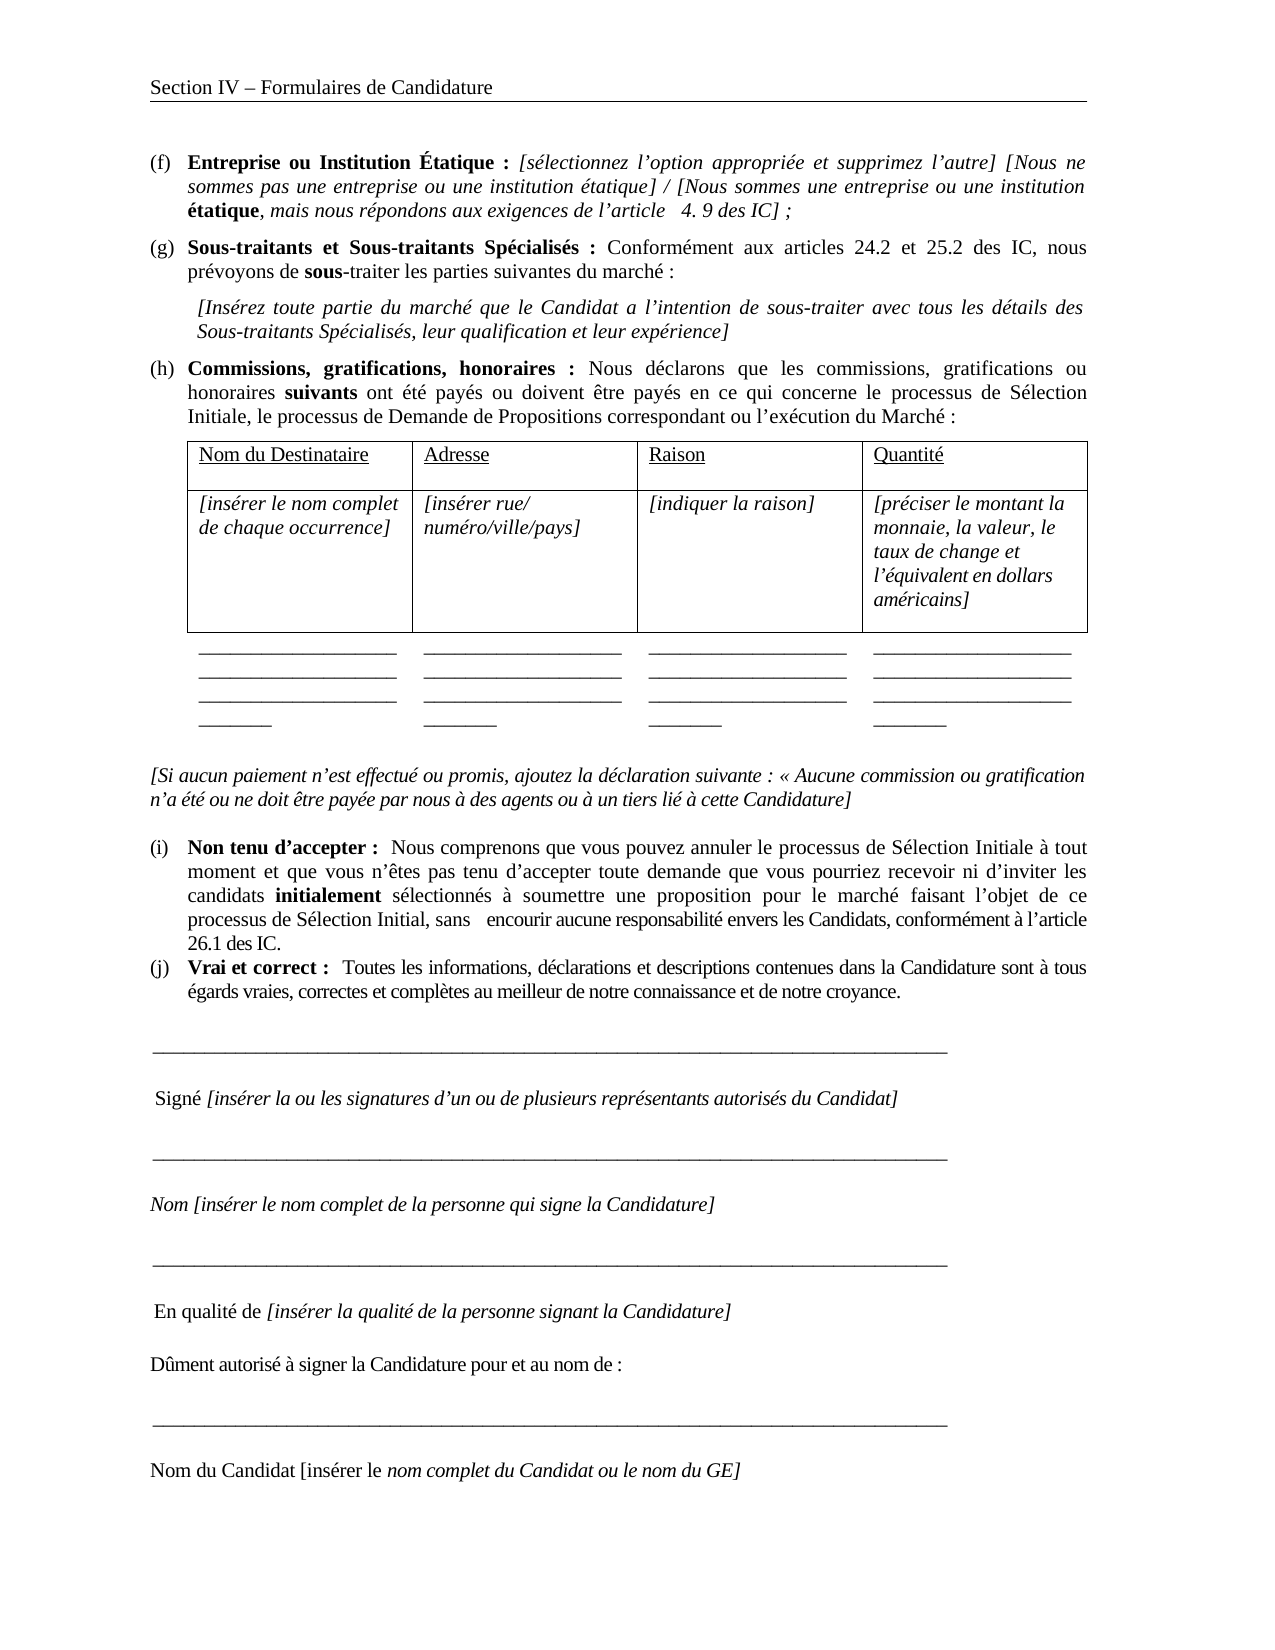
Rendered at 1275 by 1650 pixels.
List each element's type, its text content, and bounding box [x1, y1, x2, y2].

table_cell ________________________________________________________________ [637, 633, 862, 750]
text [Insérez toute partie du marché que le Candidat a l’intention de sous-traiter avec tous les détails des Sous-traitants Spécialisés, leur qualification et leur expérience] [197, 295, 1087, 343]
text Dûment autorisé à signer la Candidature pour et au nom de : [150, 1352, 806, 1376]
text [Si aucun paiement n’est effectué ou promis, ajoutez la déclaration suivante : « Aucune commission ou gratification n’a été ou ne doit être payée par nous à des agents ou à un tiers lié à cette Candidature] [150, 763, 1087, 811]
list Vrai et correct : Toutes les informations, déclarations et descriptions contenues dans la Candidature sont à tous égards vraies, correctes et complètes au meilleur de notre connaissance et de notre croyance. [150, 955, 1087, 1003]
text Signé [insérer la ou les signatures d’un ou de plusieurs représentants autorisés du Candidat] [154, 1086, 1087, 1110]
table_header Raison [638, 442, 862, 490]
list Sous-traitants et Sous-traitants Spécialisés : Conformément aux articles 24.2 et 25.2 des IC, nous prévoyons de sous-traiter les parties suivantes du marché : [150, 235, 1087, 283]
table_cell ________________________________________________________________ [188, 633, 412, 750]
table_header Adresse [413, 442, 637, 490]
list Entreprise ou Institution Étatique : [sélectionnez l’option appropriée et supprimez l’autre] [Nous ne sommes pas une entreprise ou une institution étatique] / [Nous sommes une entreprise ou une institution étatique, mais nous répondons aux exigences de l’article 4. 9 des IC] ; [150, 150, 1087, 222]
text Nom [insérer le nom complet de la personne qui signe la Candidature] [150, 1192, 1087, 1216]
table_cell ________________________________________________________________ [412, 633, 637, 750]
table_header Nom du Destinataire [188, 442, 412, 490]
table_cell ________________________________________________________________ [862, 633, 1087, 750]
list Commissions, gratifications, honoraires : Nous déclarons que les commissions, gratifications ou honoraires suivants ont été payés ou doivent être payés en ce qui concerne le processus de Sélection Initiale, le processus de Demande de Propositions correspondant ou l’exécution du Marché : [150, 356, 1087, 428]
table_cell [indiquer la raison] [638, 491, 862, 632]
list Non tenu d’accepter : Nous comprenons que vous pouvez annuler le processus de Sélection Initiale à tout moment et que vous n’êtes pas tenu d’accepter toute demande que vous pourriez recevoir ni d’inviter les candidats initialement sélectionnés à soumettre une proposition pour le marché faisant l’objet de ce processus de Sélection Initial, sans encourir aucune responsabilité envers les Candidats, conformément à l’article 26.1 des IC. [150, 835, 1087, 955]
text Nom du Candidat [insérer le nom complet du Candidat ou le nom du GE] [150, 1458, 1098, 1482]
text En qualité de [insérer la qualité de la personne signant la Candidature] [154, 1298, 1087, 1323]
table_cell [préciser le montant la monnaie, la valeur, le taux de change et l’équivalent en dollars américains] [863, 491, 1087, 632]
table_header Quantité [863, 442, 1087, 490]
table_cell [insérer le nom complet de chaque occurrence] [188, 491, 412, 632]
table_cell [insérer rue/ numéro/ville/pays] [413, 491, 637, 632]
